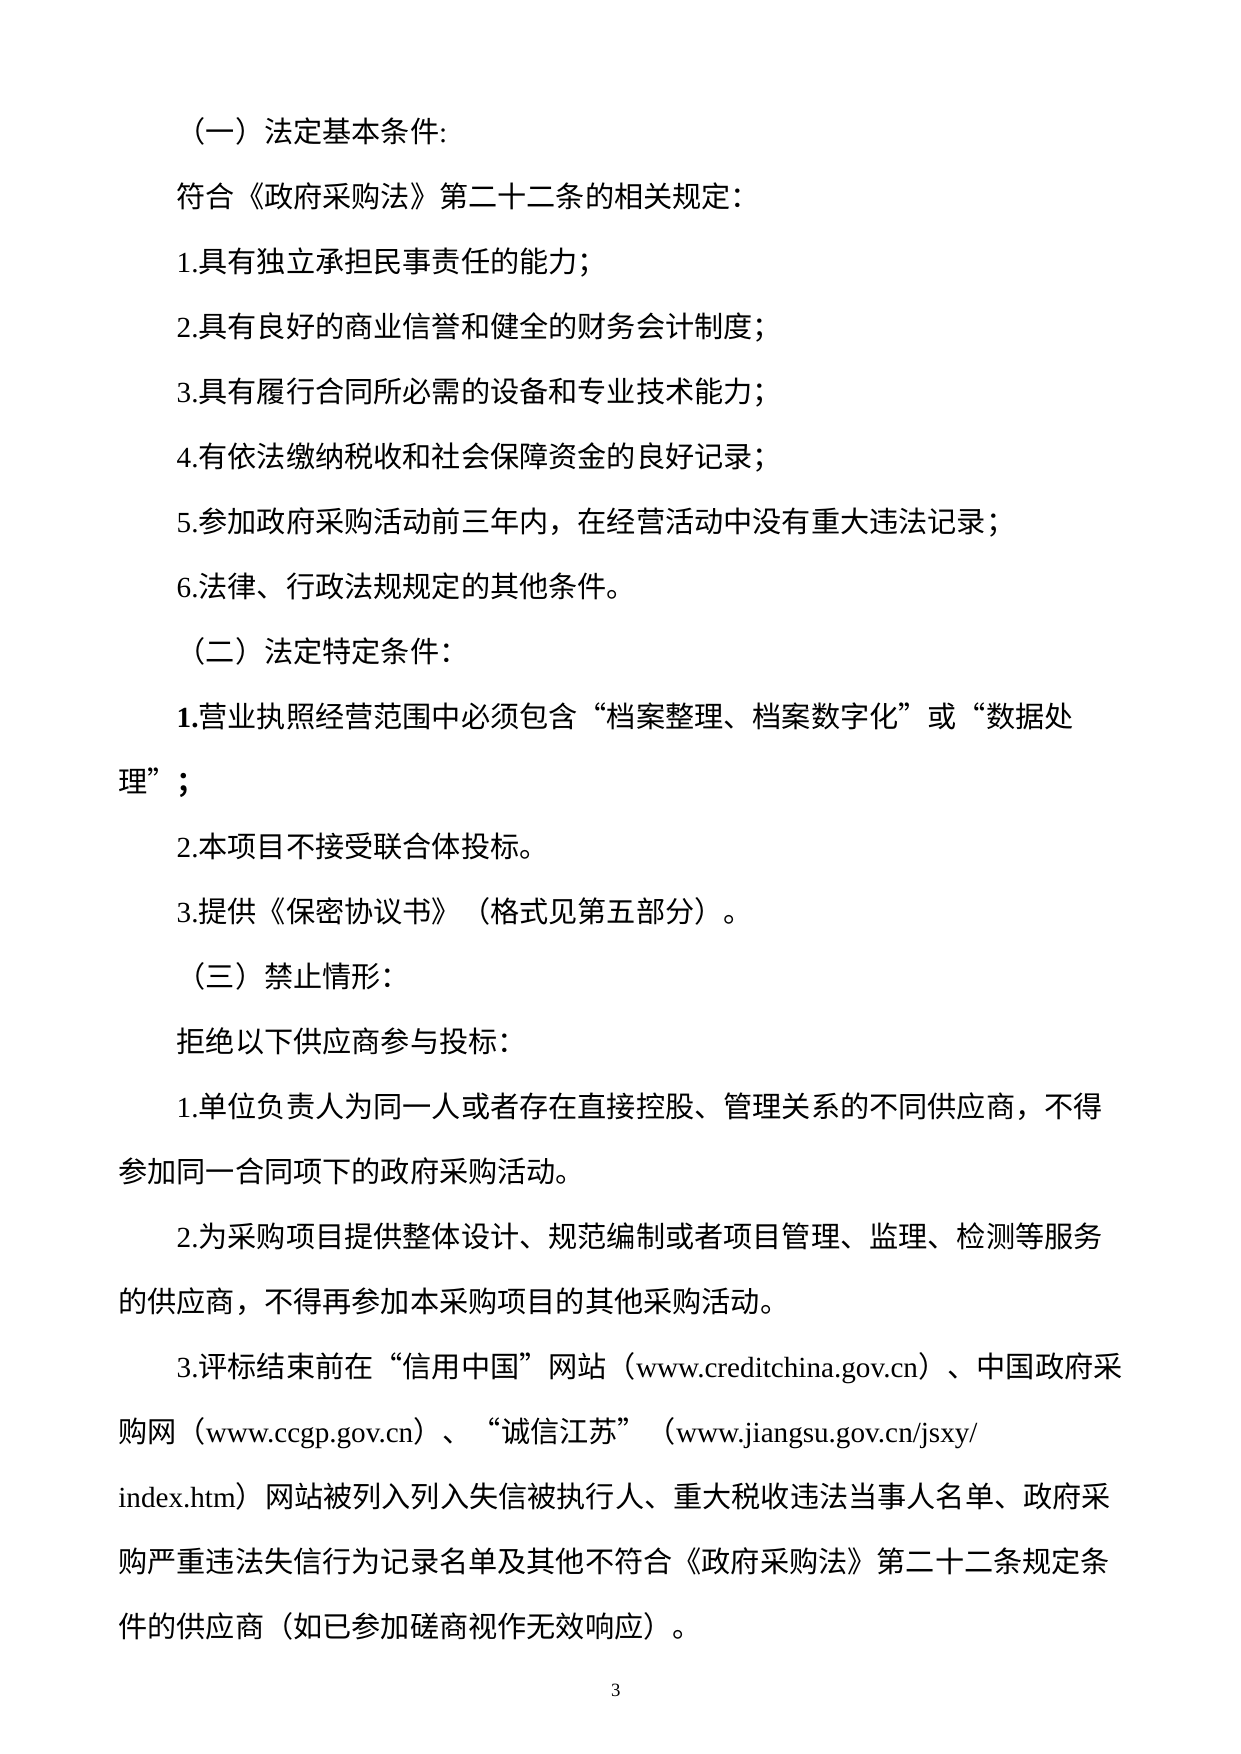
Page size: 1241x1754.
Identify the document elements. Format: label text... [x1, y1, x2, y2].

text 符合《政府采购法》第二十二条的相关规定： [118, 162, 1122, 227]
text 2.为采购项目提供整体设计、规范编制或者项目管理、监理、检测等服务的供应商，不得再参加本采购项目的其他采购活动。 [118, 1202, 1122, 1332]
text 1.单位负责人为同一人或者存在直接控股、管理关系的不同供应商，不得参加同一合同项下的政府采购活动。 [118, 1072, 1122, 1202]
text 2.本项目不接受联合体投标。 [118, 812, 1122, 877]
text 3.具有履行合同所必需的设备和专业技术能力； [118, 357, 1122, 422]
text 6.法律、行政法规规定的其他条件。 [118, 552, 1122, 617]
text 1.具有独立承担民事责任的能力； [118, 227, 1122, 292]
text 拒绝以下供应商参与投标： [118, 1007, 1122, 1072]
text 5.参加政府采购活动前三年内，在经营活动中没有重大违法记录； [118, 487, 1122, 552]
text 1.营业执照经营范围中必须包含“档案整理、档案数字化”或“数据处理”； [118, 682, 1122, 812]
text 3.提供《保密协议书》（格式见第五部分）。 [118, 877, 1122, 942]
text 3.评标结束前在“信用中国”网站（www.creditchina.gov.cn）、中国政府采购网（www.ccgp.gov.cn）、“诚信江苏”（www.jiangsu.gov.cn/jsxy/index.htm）网站被列入列入失信被执行人、重大税收违法当事人名单、政府采购严重违法失信行为记录名单及其他不符合《政府采购法》第二十二条规定条件的供应商（如已参加磋商视作无效响应）。 [118, 1332, 1122, 1657]
text 2.具有良好的商业信誉和健全的财务会计制度； [118, 292, 1122, 357]
text （三）禁止情形： [118, 942, 1122, 1007]
text （一）法定基本条件: [118, 97, 1122, 162]
text 4.有依法缴纳税收和社会保障资金的良好记录； [118, 422, 1122, 487]
text （二）法定特定条件： [118, 617, 1122, 682]
